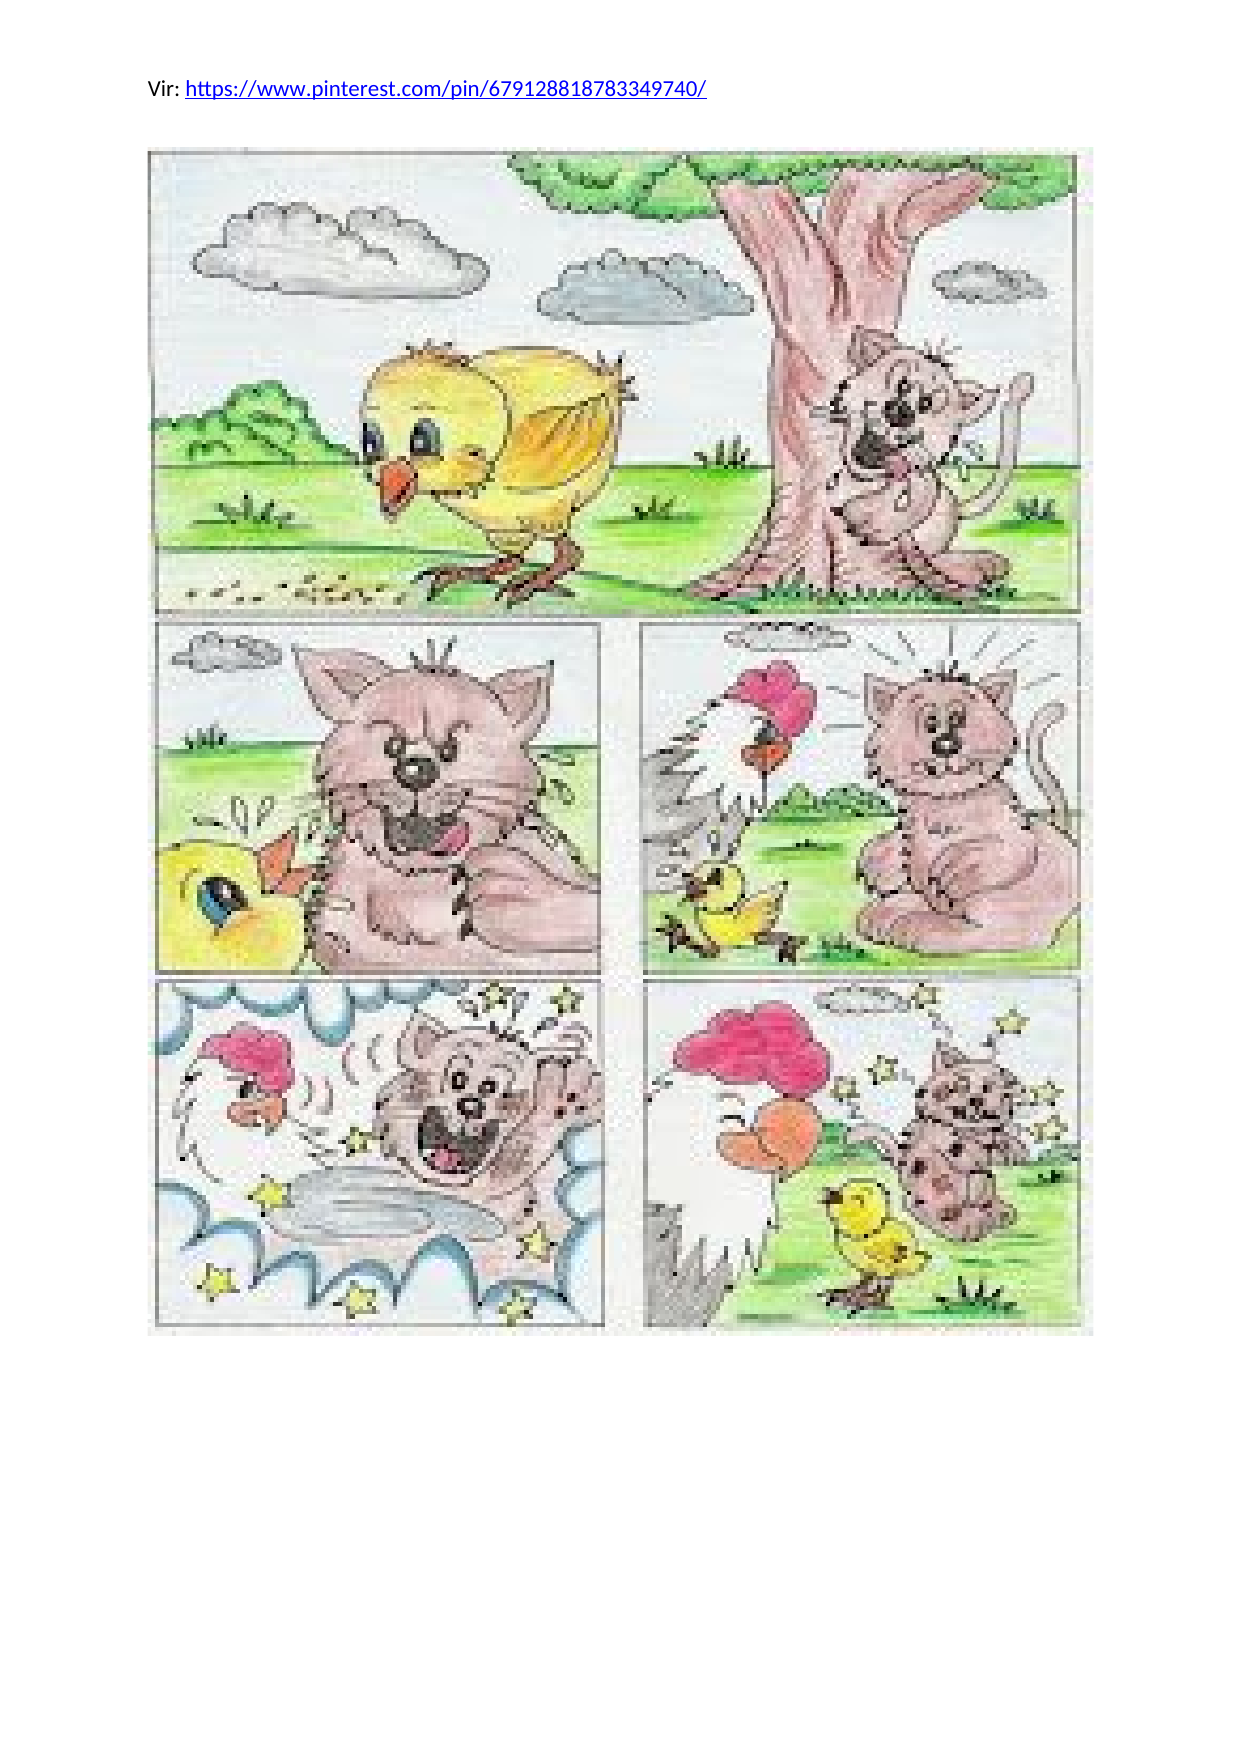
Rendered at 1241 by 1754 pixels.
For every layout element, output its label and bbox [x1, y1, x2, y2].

picture [147, 147, 1094, 1336]
